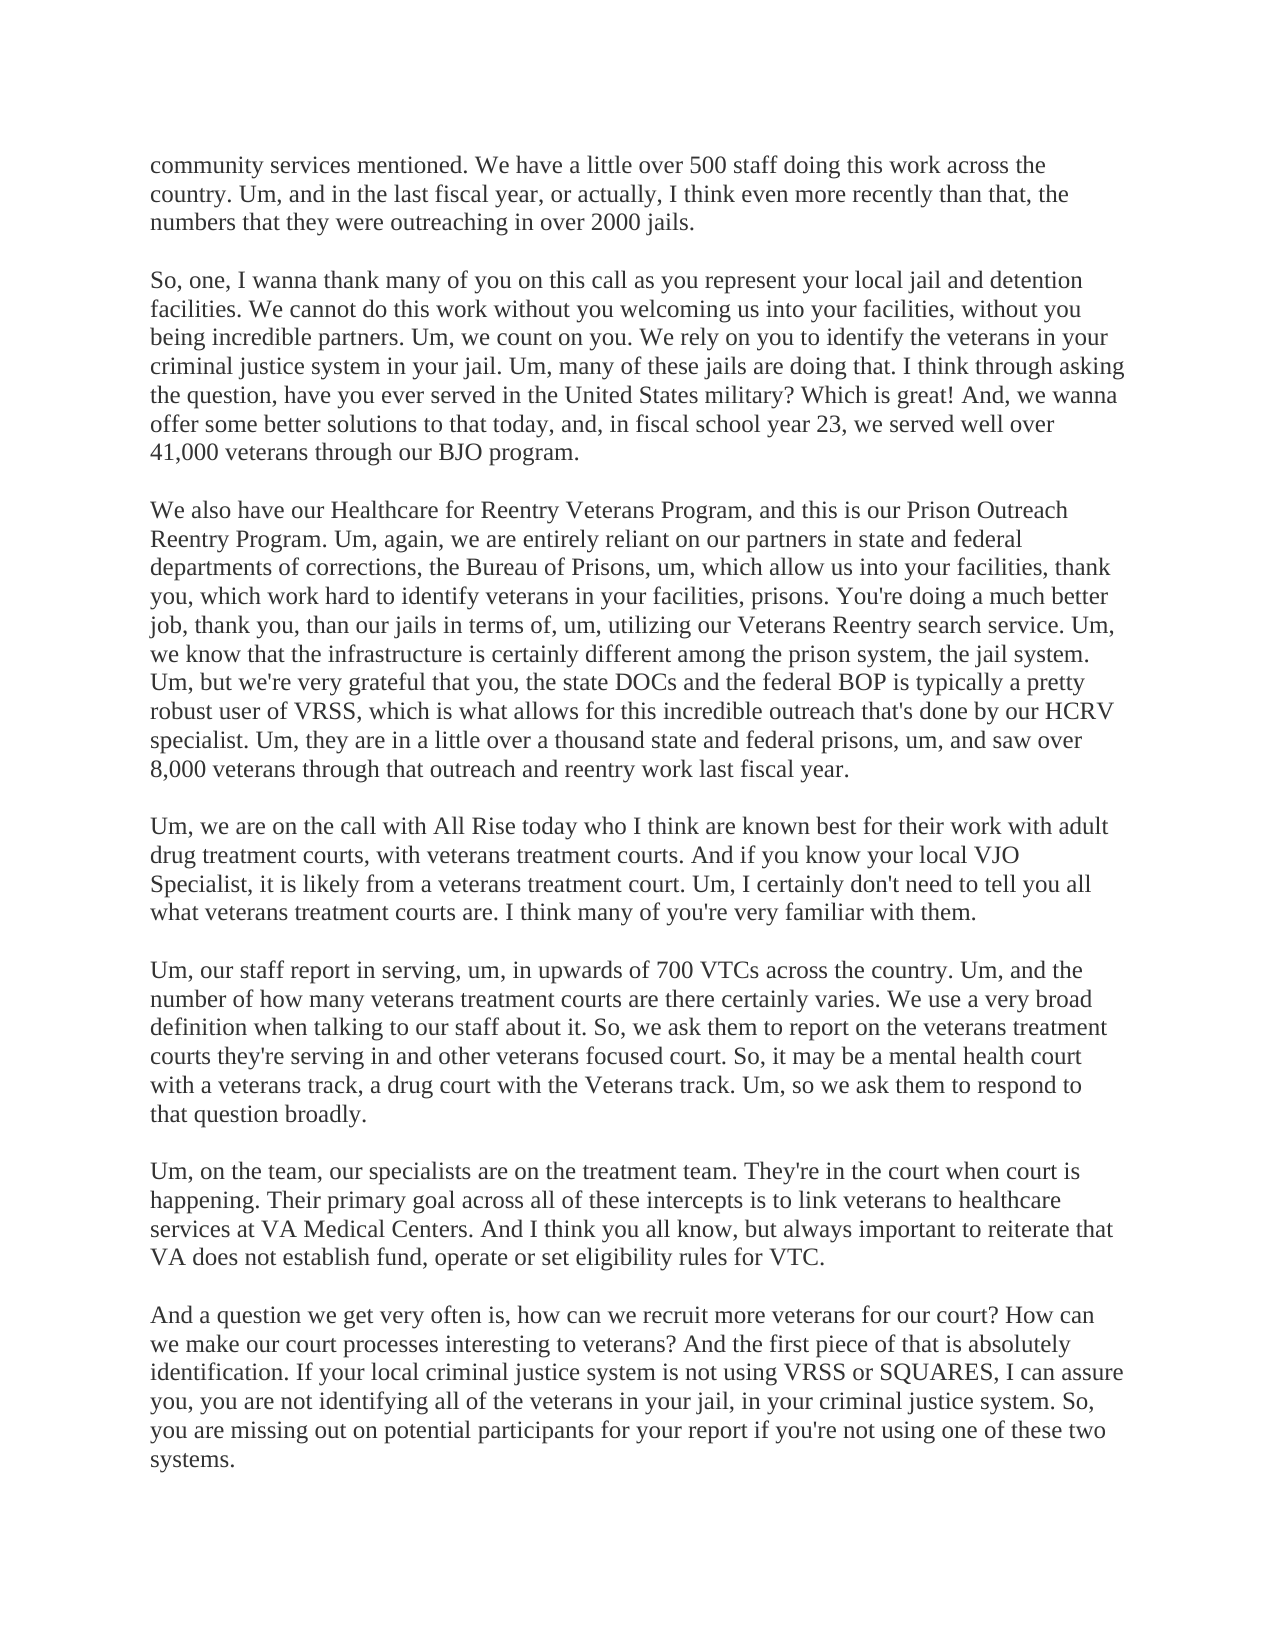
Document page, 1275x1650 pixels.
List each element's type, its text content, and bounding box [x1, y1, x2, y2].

text Um, our staff report in serving, um, in upwards of 700 VTCs across the country. Um, and the number of how many veterans treatment courts are there certainly varies. We use a very broad definition when talking to our staff about it. So, we ask them to report on the veterans treatment courts they're serving in and other veterans focused court. So, it may be a mental health court with a veterans track, a drug court with the Veterans track. Um, so we ask them to respond to that question broadly. Um, on the team, our specialists are on the treatment team. They're in the court when court is happening. Their primary goal across all of these intercepts is to link veterans to healthcare services at VA Medical Centers. And I think you all know, but always important to reiterate that VA does not establish fund, operate or set eligibility rules for VTC. And a question we get very often is, how can we recruit more veterans for our court? How can we make our court processes interesting to veterans? And the first piece of that is absolutely identification. If your local criminal justice system is not using VRSS or SQUARES, I can assure you, you are not identifying all of the veterans in your jail, in your criminal justice system. So, you are missing out on potential participants for your report if you're not using one of these two systems. [150, 955, 1125, 1472]
text Um, we are on the call with All Rise today who I think are known best for their work with adult drug treatment courts, with veterans treatment courts. And if you know your local VJO Specialist, it is likely from a veterans treatment court. Um, I certainly don't need to tell you all what veterans treatment courts are. I think many of you're very familiar with them. [150, 811, 1125, 926]
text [150, 150, 1125, 782]
